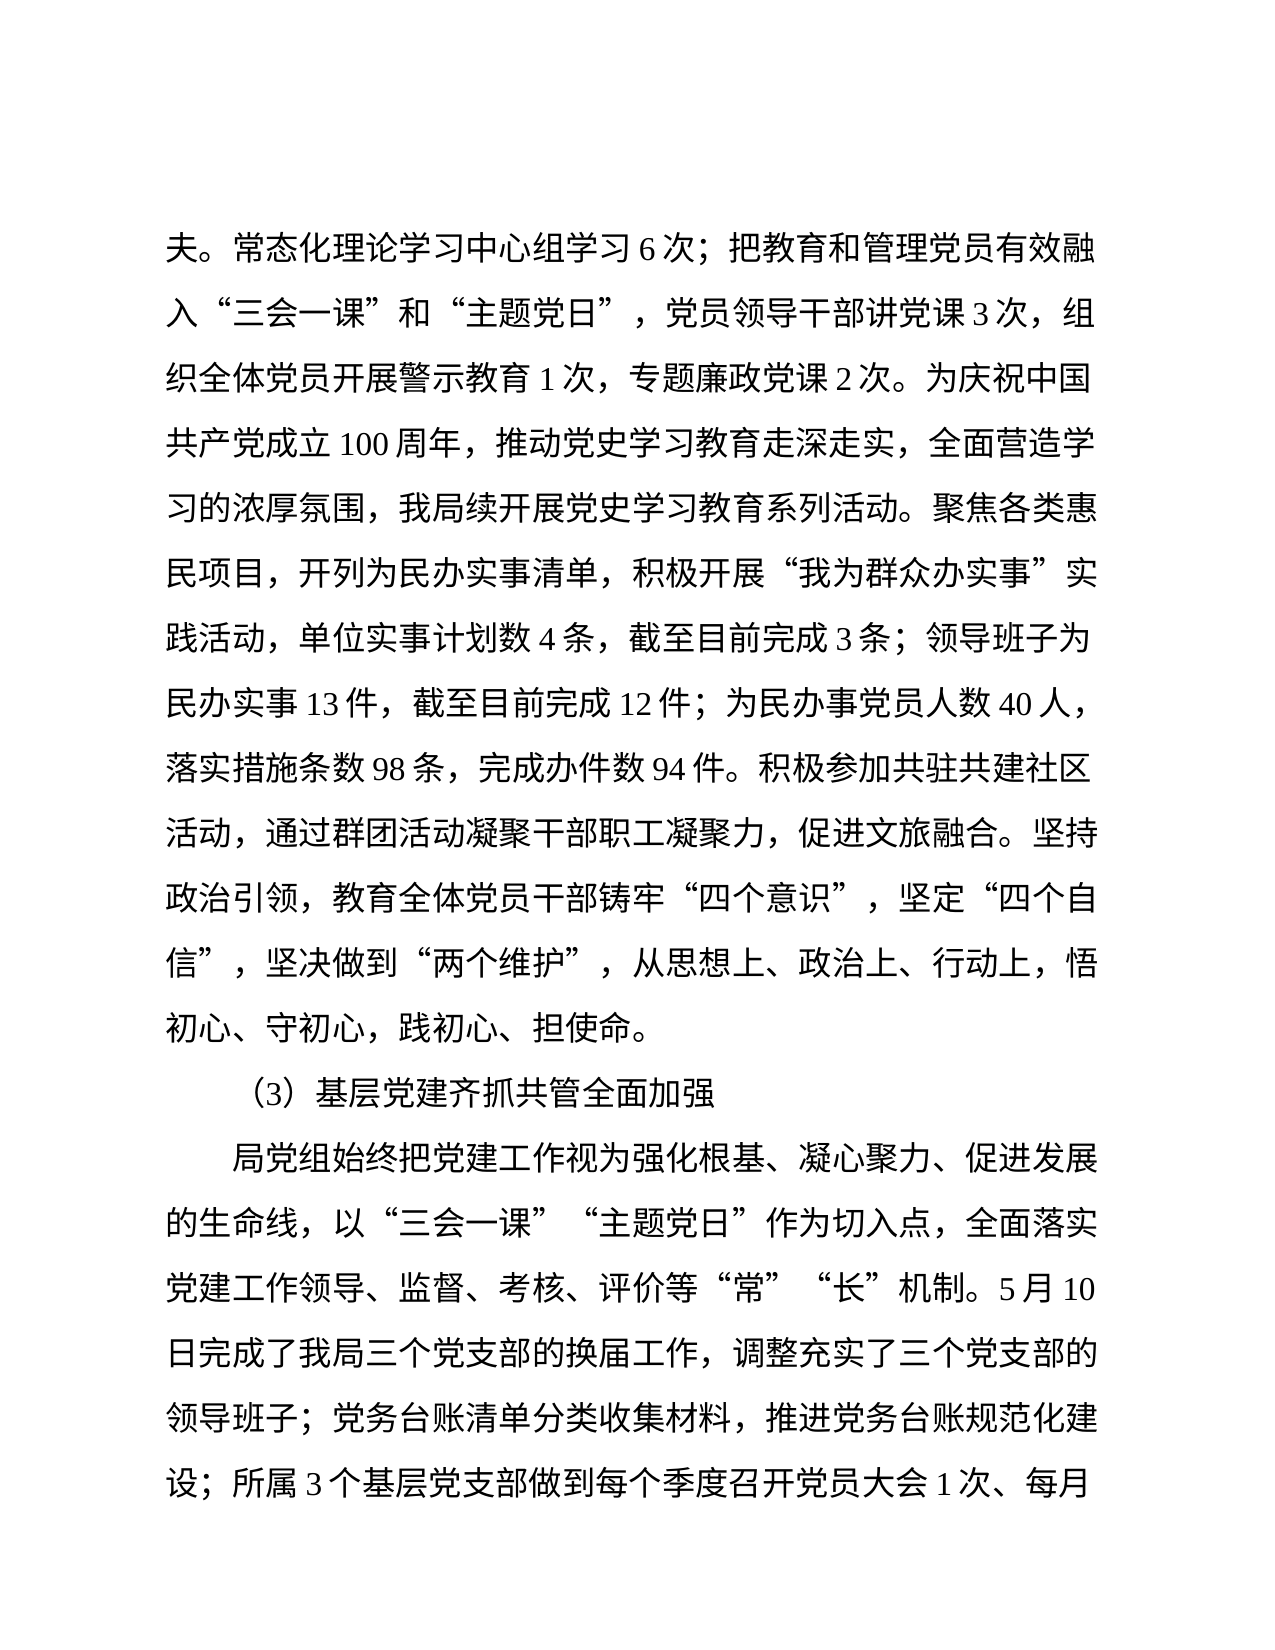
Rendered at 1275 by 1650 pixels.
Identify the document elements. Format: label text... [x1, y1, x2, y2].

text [165, 213, 1121, 1058]
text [165, 1123, 1121, 1513]
text （3）基层党建齐抓共管全面加强 [165, 1058, 1121, 1123]
